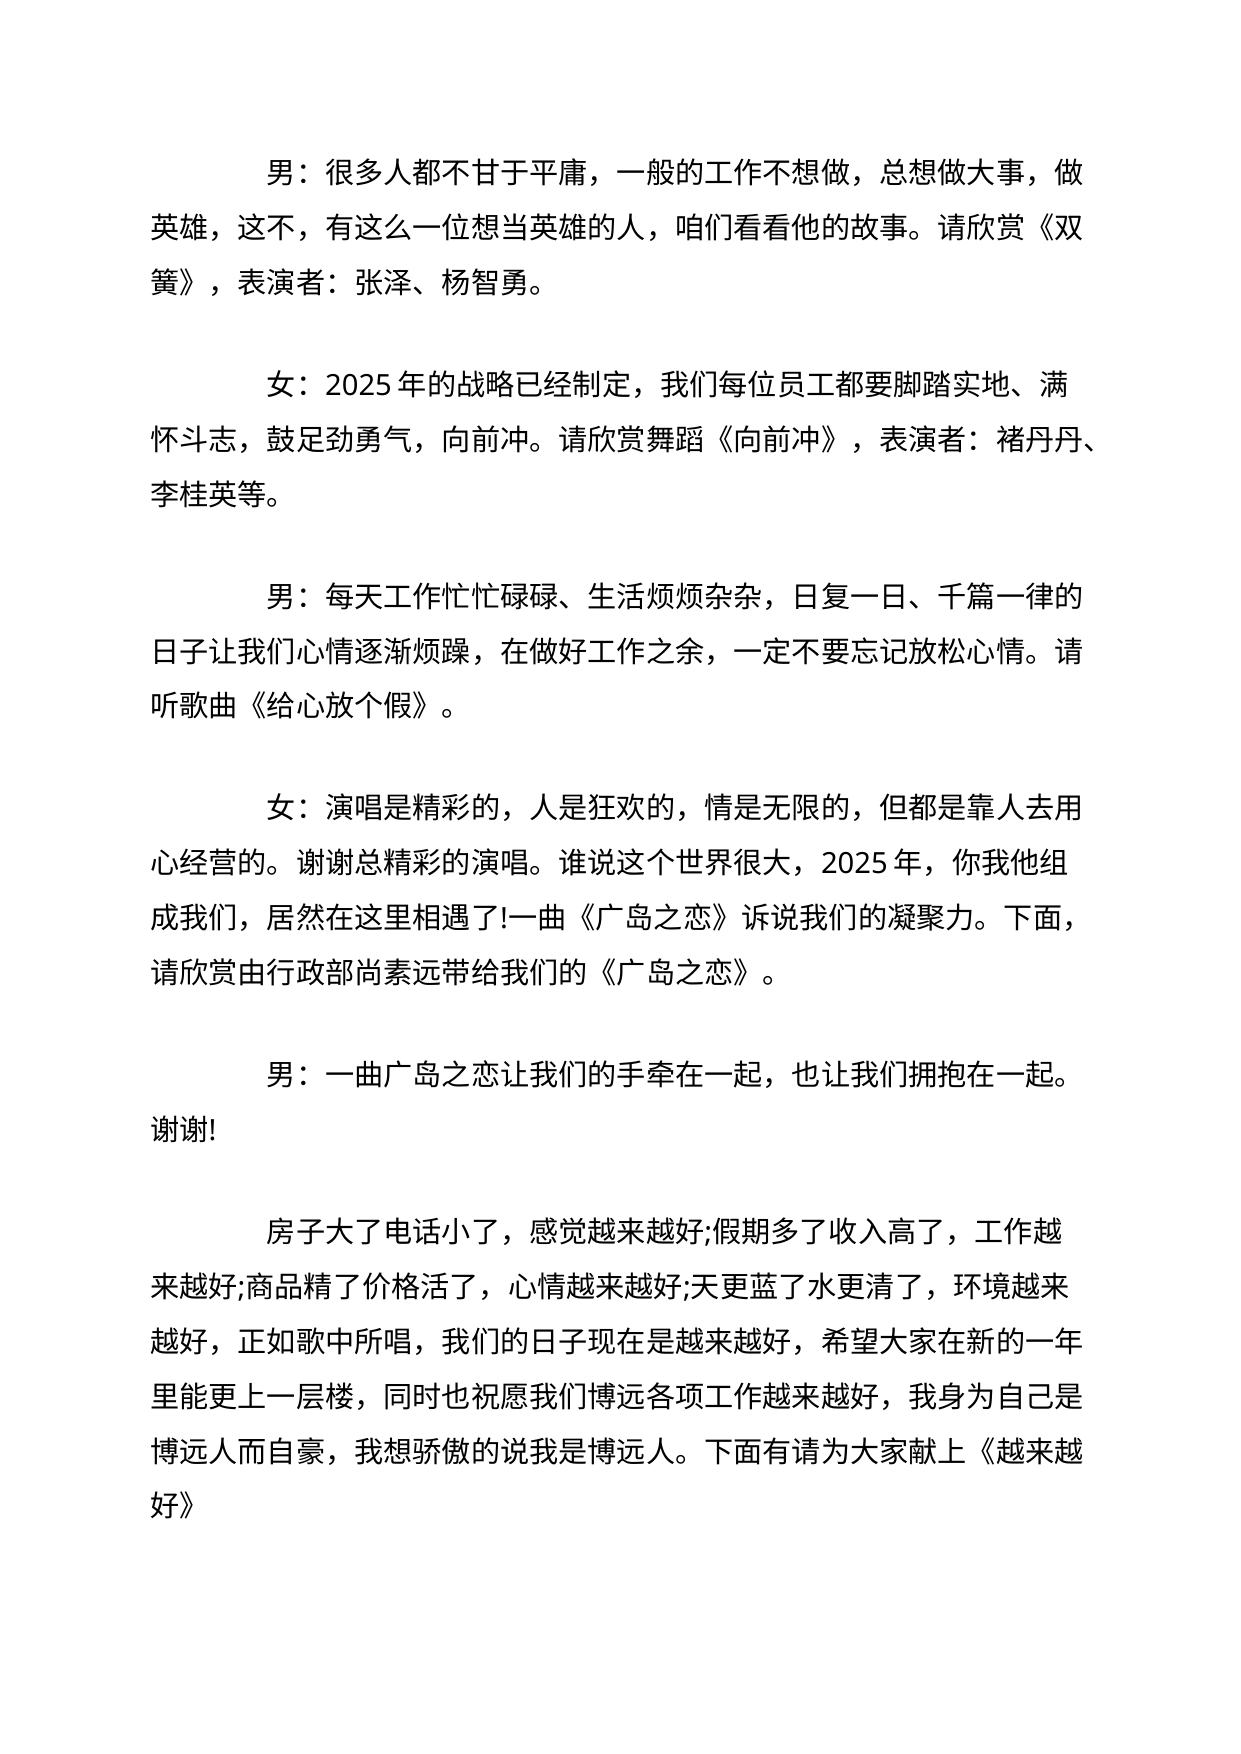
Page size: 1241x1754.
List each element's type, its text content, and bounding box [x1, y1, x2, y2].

text 房子大了电话小了，感觉越来越好;假期多了收入高了，工作越来越好;商品精了价格活了，心情越来越好;天更蓝了水更清了，环境越来越好，正如歌中所唱，我们的日子现在是越来越好，希望大家在新的一年里能更上一层楼，同时也祝愿我们博远各项工作越来越好，我身为自己是博远人而自豪，我想骄傲的说我是博远人。下面有请为大家献上《越来越好》 [150, 1208, 1090, 1525]
text 女：2025年的战略已经制定，我们每位员工都要脚踏实地、满怀斗志，鼓足劲勇气，向前冲。请欣赏舞蹈《向前冲》，表演者：褚丹丹、李桂英等。 [150, 362, 1090, 514]
text 男：一曲广岛之恋让我们的手牵在一起，也让我们拥抱在一起。谢谢! [150, 1051, 1090, 1149]
text 男：很多人都不甘于平庸，一般的工作不想做，总想做大事，做英雄，这不，有这么一位想当英雄的人，咱们看看他的故事。请欣赏《双簧》，表演者：张泽、杨智勇。 [150, 150, 1090, 302]
text 男：每天工作忙忙碌碌、生活烦烦杂杂，日复一日、千篇一律的日子让我们心情逐渐烦躁，在做好工作之余，一定不要忘记放松心情。请听歌曲《给心放个假》。 [150, 573, 1090, 725]
text 女：演唱是精彩的，人是狂欢的，情是无限的，但都是靠人去用心经营的。谢谢总精彩的演唱。谁说这个世界很大，2025年，你我他组成我们，居然在这里相遇了!一曲《广岛之恋》诉说我们的凝聚力。下面，请欣赏由行政部尚素远带给我们的《广岛之恋》。 [150, 785, 1090, 992]
